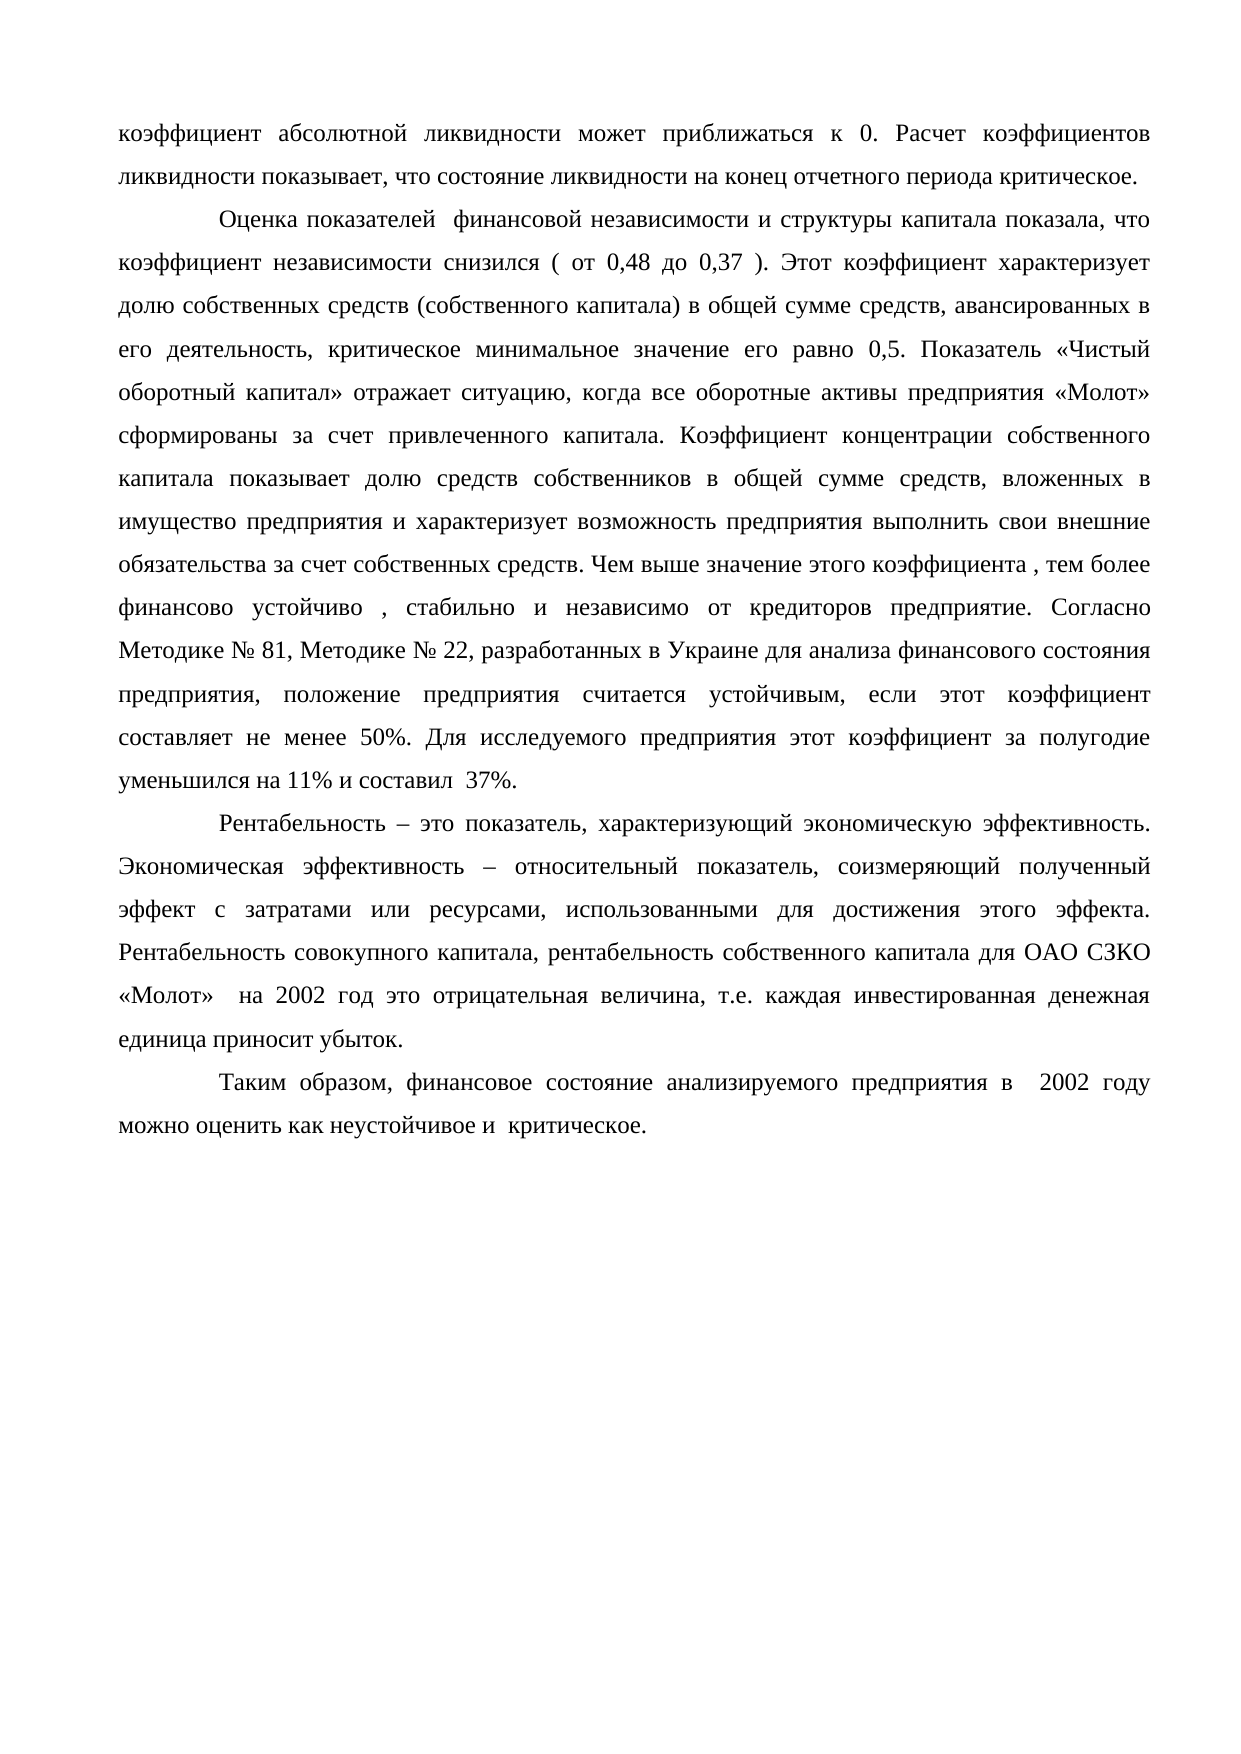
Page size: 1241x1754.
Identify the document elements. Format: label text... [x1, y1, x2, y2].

text Таким образом, финансовое состояние анализируемого предприятия в 2002 году можно оценить как неустойчивое и критическое. [118, 1067, 1152, 1139]
text Оценка показателей финансовой независимости и структуры капитала показала, что коэффициент независимости снизился ( от 0,48 до 0,37 ). Этот коэффициент характеризует долю собственных средств (собственного капитала) в общей сумме средств, авансированных в его деятельность, критическое минимальное значение его равно 0,5. Показатель «Чистый оборотный капитал» отражает ситуацию, когда все оборотные активы предприятия «Молот» сформированы за счет привлеченного капитала. Коэффициент концентрации собственного капитала показывает долю средств собственников в общей сумме средств, вложенных в имущество предприятия и характеризует возможность предприятия выполнить свои внешние обязательства за счет собственных средств. Чем выше значение этого коэффициента , тем более финансово устойчиво , стабильно и независимо от кредиторов предприятие. Согласно Методике № 81, Методике № 22, разработанных в Украине для анализа финансового состояния предприятия, положение предприятия считается устойчивым, если этот коэффициент составляет не менее 50%. Для исследуемого предприятия этот коэффициент за полугодие уменьшился на 11% и составил 37%. [118, 204, 1152, 794]
text Рентабельность – это показатель, характеризующий экономическую эффективность. Экономическая эффективность – относительный показатель, соизмеряющий полученный эффект с затратами или ресурсами, использованными для достижения этого эффекта. Рентабельность совокупного капитала, рентабельность собственного капитала для ОАО СЗКО «Молот» на 2002 год это отрицательная величина, т.е. каждая инвестированная денежная единица приносит убыток. [118, 808, 1152, 1052]
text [118, 118, 1152, 190]
